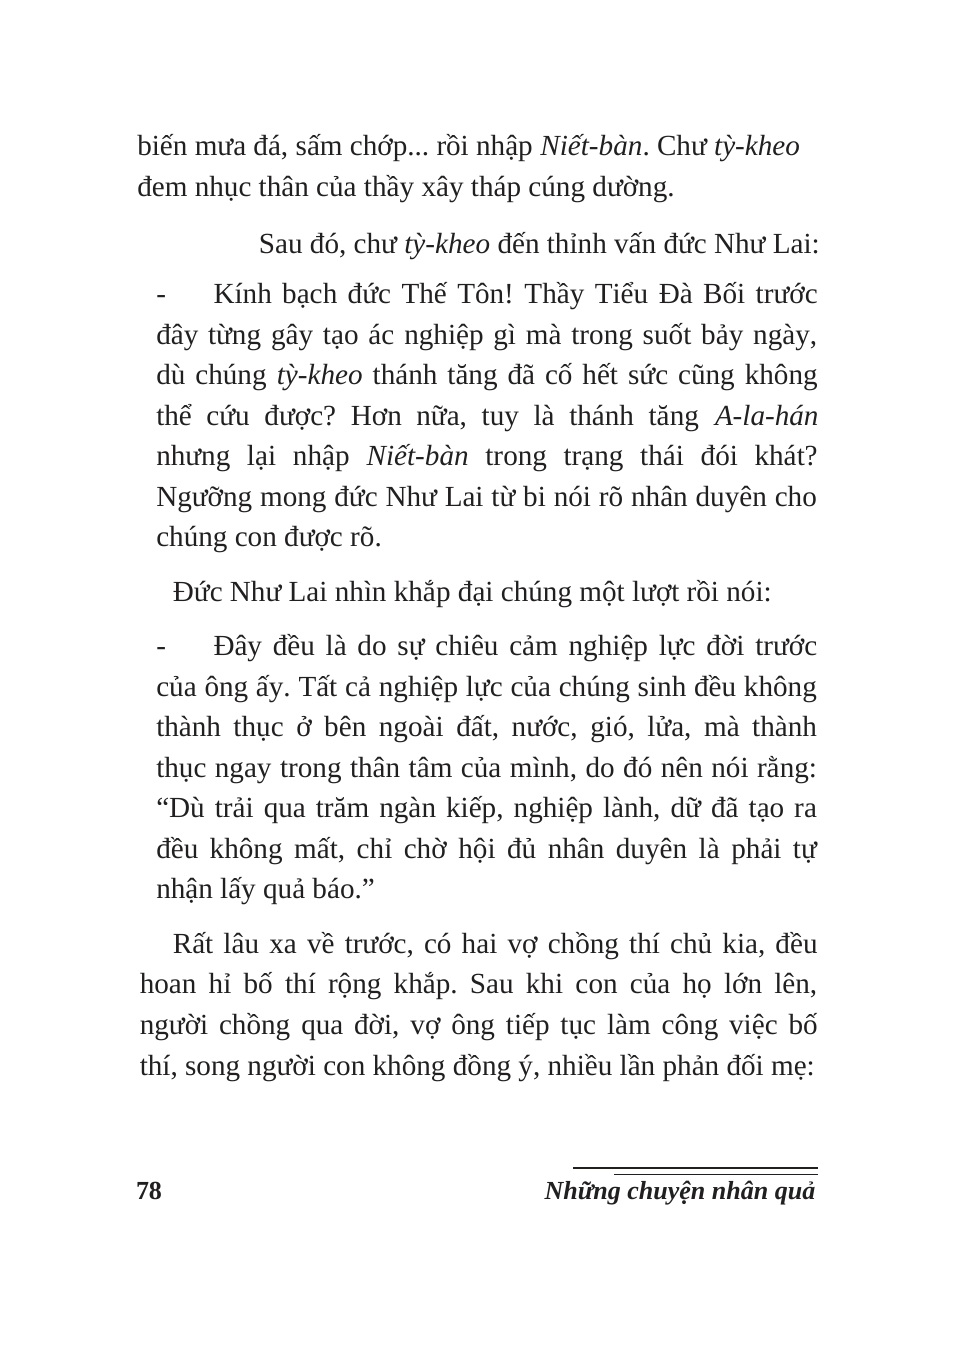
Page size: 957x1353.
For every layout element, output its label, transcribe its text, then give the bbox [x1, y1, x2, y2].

list Kính bạch đức Thế Tôn! Thầy Tiểu Đà Bối trước đây từng gây tạo ác nghiệp gì mà trong suốt bảy ngày, dù chúng tỳ-kheo thánh tăng đã cố hết sức cũng không thể cứu được? Hơn nữa, tuy là thánh tăng A-la-hán nhưng lại nhập Niết-bàn trong trạng thái đói khát? Ngưỡng mong đức Như Lai từ bi nói rõ nhân duyên cho chúng con được rõ. [156, 276, 818, 553]
text Sau đó, chư tỳ-kheo đến thỉnh vấn đức Như Lai: [175, 226, 820, 260]
text Đức Như Lai nhìn khắp đại chúng một lượt rồi nói: [139, 574, 818, 608]
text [137, 128, 820, 203]
list Đây đều là do sự chiêu cảm nghiệp lực đời trước của ông ấy. Tất cả nghiệp lực của chúng sinh đều không thành thục ở bên ngoài đất, nước, gió, lửa, mà thành thục ngay trong thân tâm của mình, do đó nên nói rằng: “Dù trải qua trăm ngàn kiếp, nghiệp lành, dữ đã tạo ra đều không mất, chỉ chờ hội đủ nhân duyên là phải tự nhận lấy quả báo.” [156, 628, 818, 905]
text Rất lâu xa về trước, có hai vợ chồng thí chủ kia, đều hoan hỉ bố thí rộng khắp. Sau khi con của họ lớn lên, người chồng qua đời, vợ ông tiếp tục làm công việc bố thí, song người con không đồng ý, nhiều lần phản đối mẹ: [139, 926, 818, 1081]
